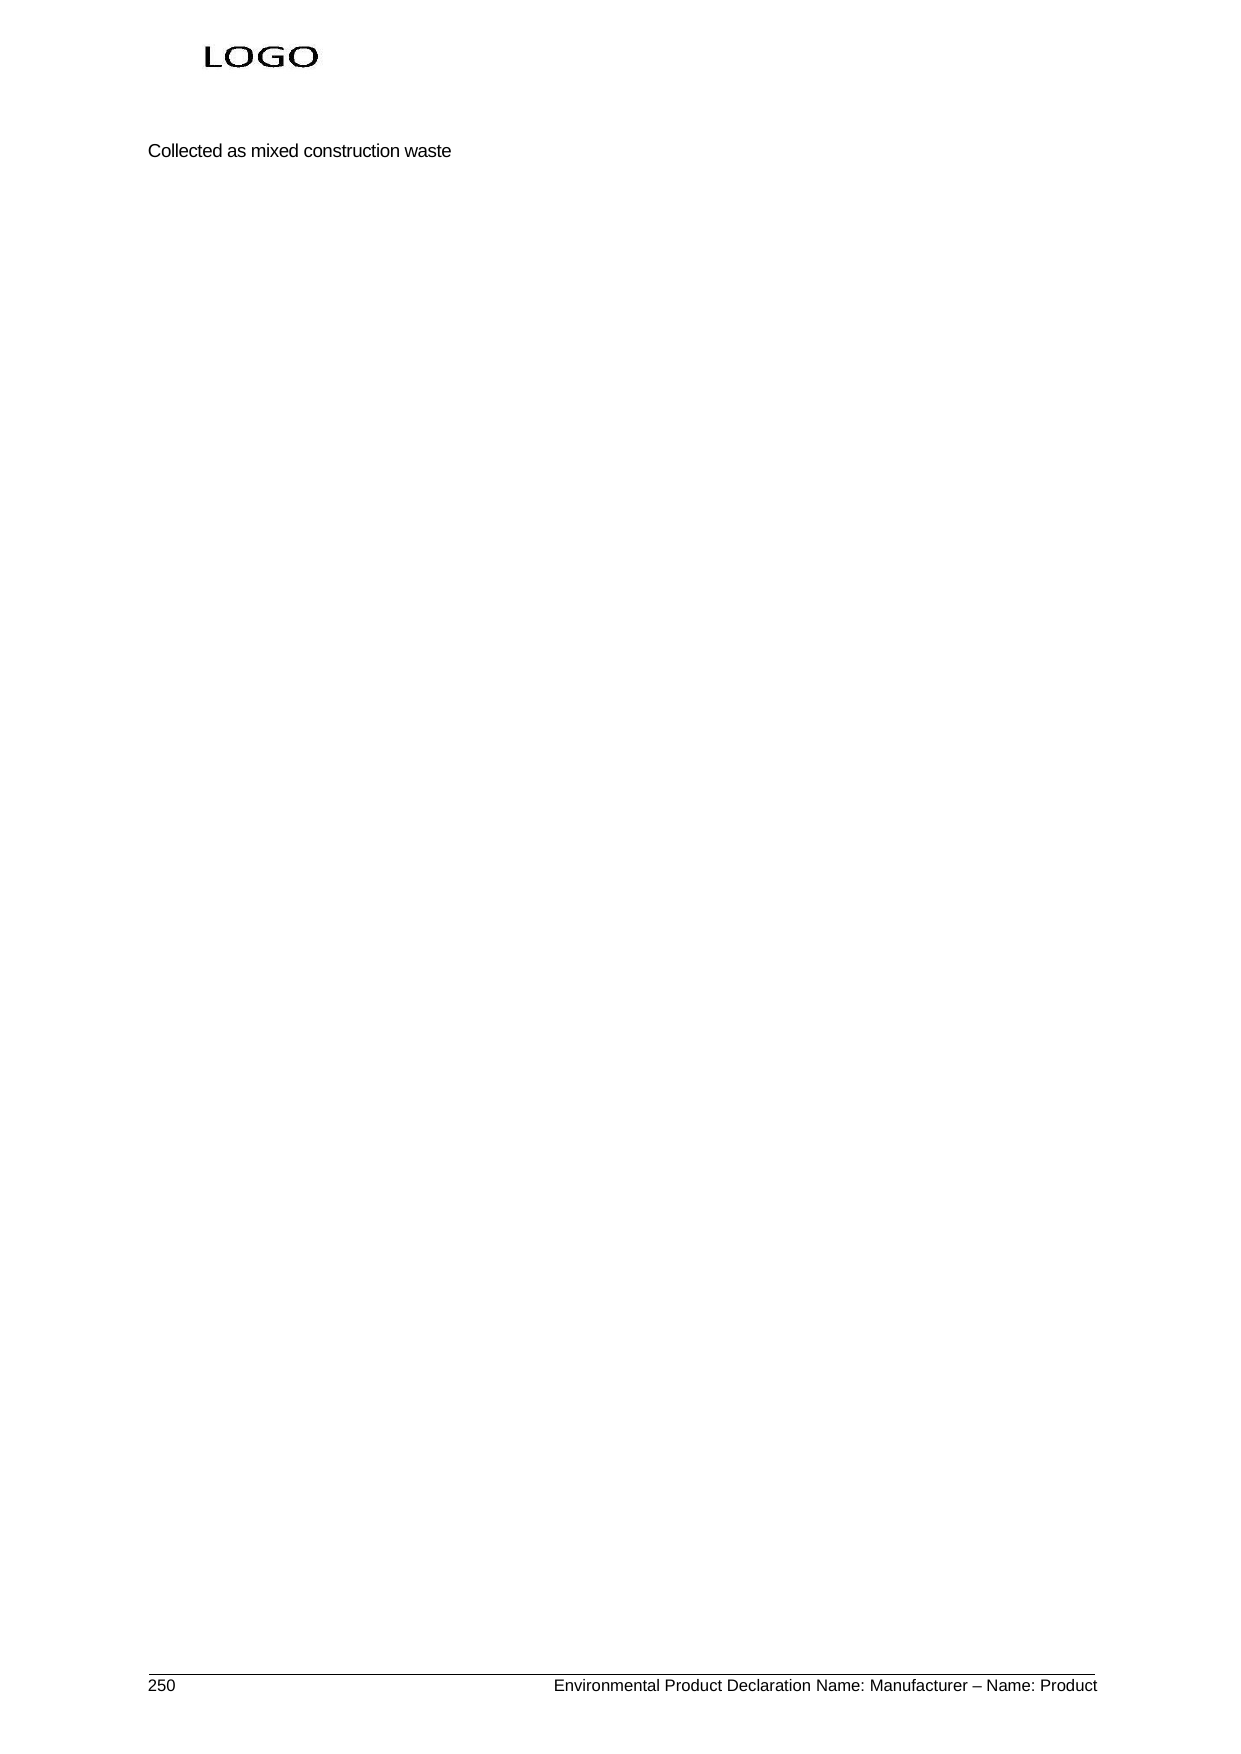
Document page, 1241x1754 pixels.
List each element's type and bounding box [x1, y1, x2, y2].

picture [148, 13, 623, 102]
